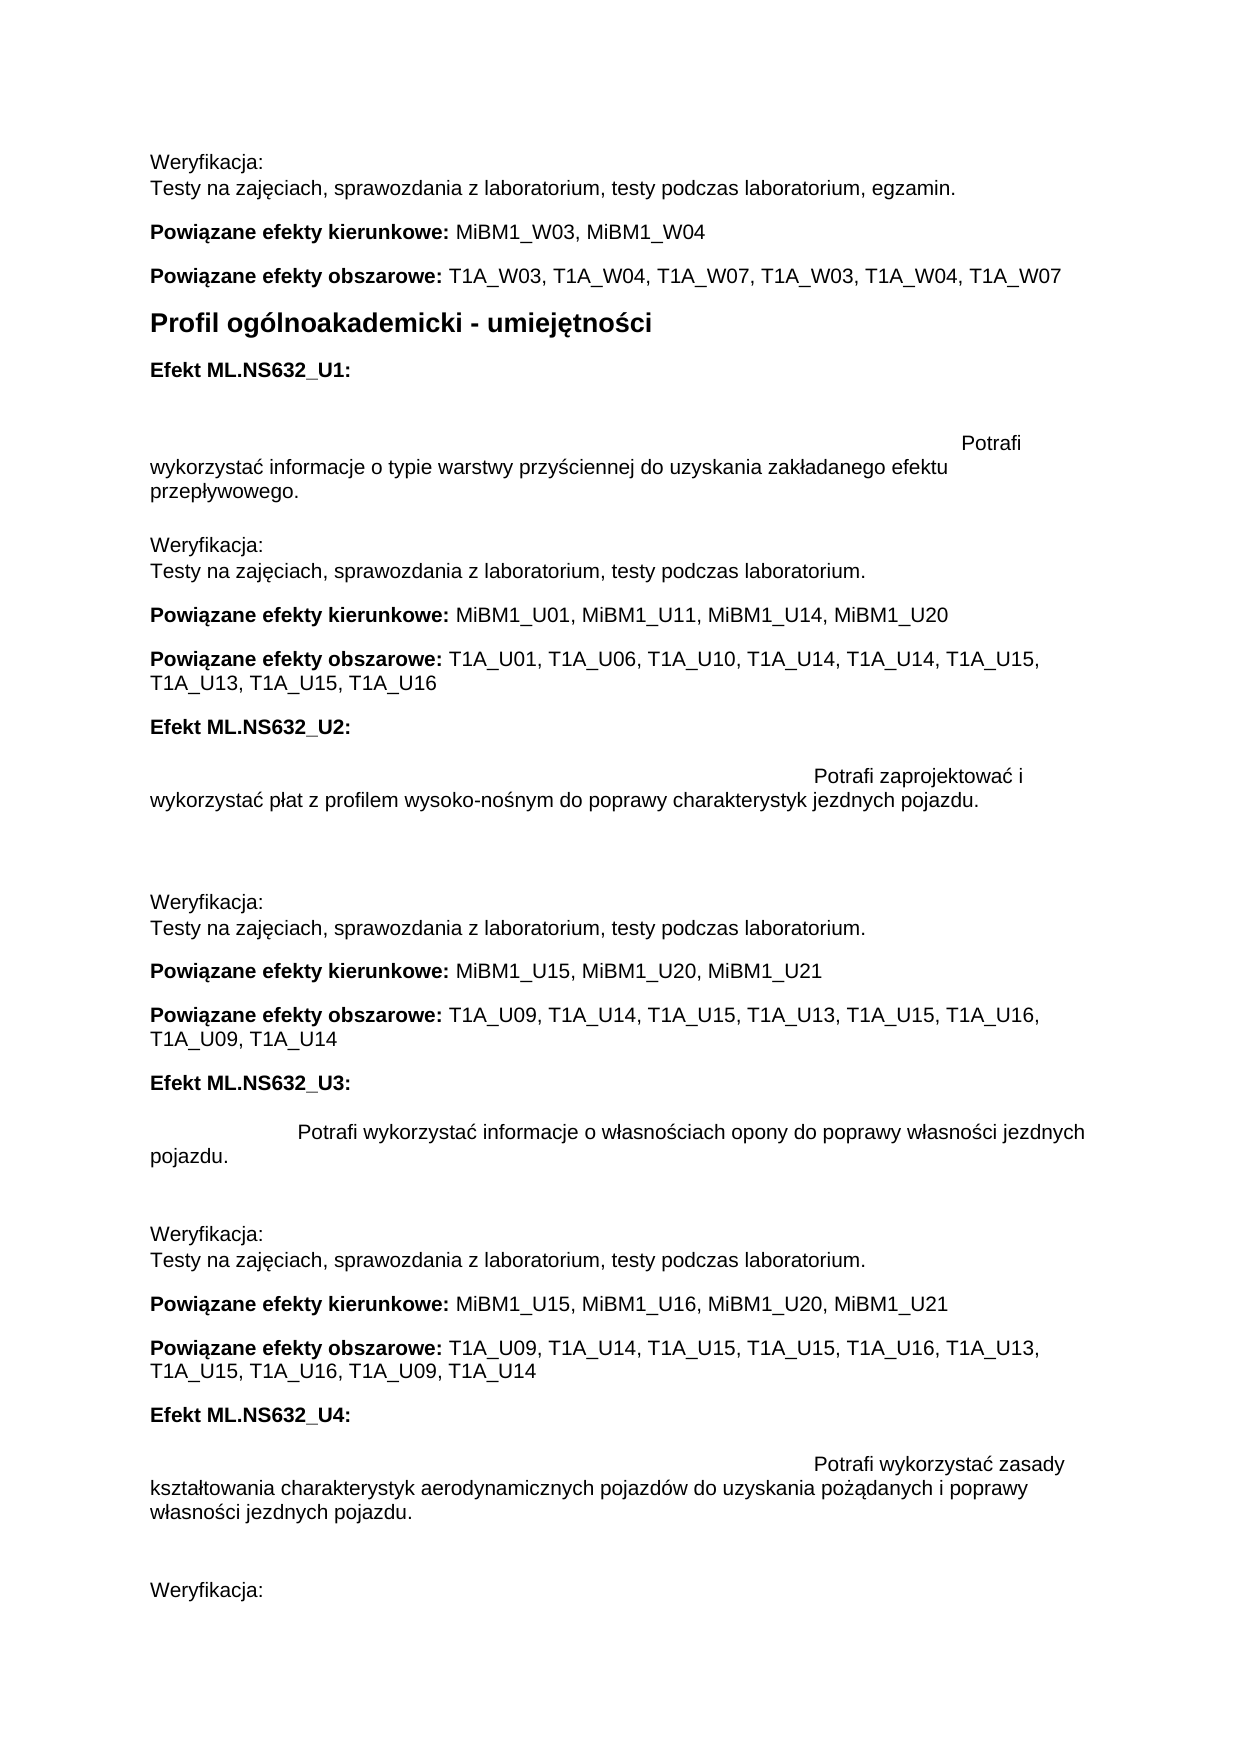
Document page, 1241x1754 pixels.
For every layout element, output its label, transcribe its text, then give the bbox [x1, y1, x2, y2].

text Powiązane efekty obszarowe: T1A_W03, T1A_W04, T1A_W07, T1A_W03, T1A_W04, T1A_W07 [150, 263, 1090, 287]
text Potrafi zaprojektować i wykorzystać płat z profilem wysoko-nośnym do poprawy charakterystyk jezdnych pojazdu. [150, 739, 1090, 883]
text Powiązane efekty obszarowe: T1A_U09, T1A_U14, T1A_U15, T1A_U15, T1A_U16, T1A_U13, T1A_U15, T1A_U16, T1A_U09, T1A_U14 [150, 1335, 1090, 1383]
text Weryfikacja: [150, 533, 1090, 557]
text Potrafi wykorzystać informacje o typie warstwy przyściennej do uzyskania zakładanego efektu przepływowego. [150, 383, 1090, 527]
text Weryfikacja: [150, 1222, 1090, 1246]
text Testy na zajęciach, sprawozdania z laboratorium, testy podczas laboratorium. [150, 559, 1090, 583]
text Powiązane efekty obszarowe: T1A_U01, T1A_U06, T1A_U10, T1A_U14, T1A_U14, T1A_U15, T1A_U13, T1A_U15, T1A_U16 [150, 647, 1090, 695]
text Efekt ML.NS632_U3: [150, 1071, 1090, 1095]
text Efekt ML.NS632_U2: [150, 714, 1090, 738]
text Efekt ML.NS632_U4: [150, 1403, 1090, 1427]
text Weryfikacja: [150, 1578, 1090, 1602]
subtitle Profil ogólnoakademicki - umiejętności [150, 307, 1090, 338]
text Powiązane efekty kierunkowe: MiBM1_U15, MiBM1_U20, MiBM1_U21 [150, 959, 1090, 983]
text Powiązane efekty kierunkowe: MiBM1_W03, MiBM1_W04 [150, 220, 1090, 244]
text Powiązane efekty kierunkowe: MiBM1_U15, MiBM1_U16, MiBM1_U20, MiBM1_U21 [150, 1292, 1090, 1316]
text Weryfikacja: [150, 150, 1090, 174]
text Powiązane efekty obszarowe: T1A_U09, T1A_U14, T1A_U15, T1A_U13, T1A_U15, T1A_U16, T1A_U09, T1A_U14 [150, 1003, 1090, 1051]
text Testy na zajęciach, sprawozdania z laboratorium, testy podczas laboratorium. [150, 916, 1090, 939]
text Testy na zajęciach, sprawozdania z laboratorium, testy podczas laboratorium. [150, 1248, 1090, 1272]
text Efekt ML.NS632_U1: [150, 358, 1090, 382]
text Potrafi wykorzystać informacje o własnościach opony do poprawy własności jezdnych pojazdu. [150, 1096, 1090, 1216]
text Powiązane efekty kierunkowe: MiBM1_U01, MiBM1_U11, MiBM1_U14, MiBM1_U20 [150, 603, 1090, 627]
text Weryfikacja: [150, 889, 1090, 913]
text Potrafi wykorzystać zasady kształtowania charakterystyk aerodynamicznych pojazdów do uzyskania pożądanych i poprawy własności jezdnych pojazdu. [150, 1428, 1090, 1572]
text Testy na zajęciach, sprawozdania z laboratorium, testy podczas laboratorium, egzamin. [150, 176, 1090, 200]
